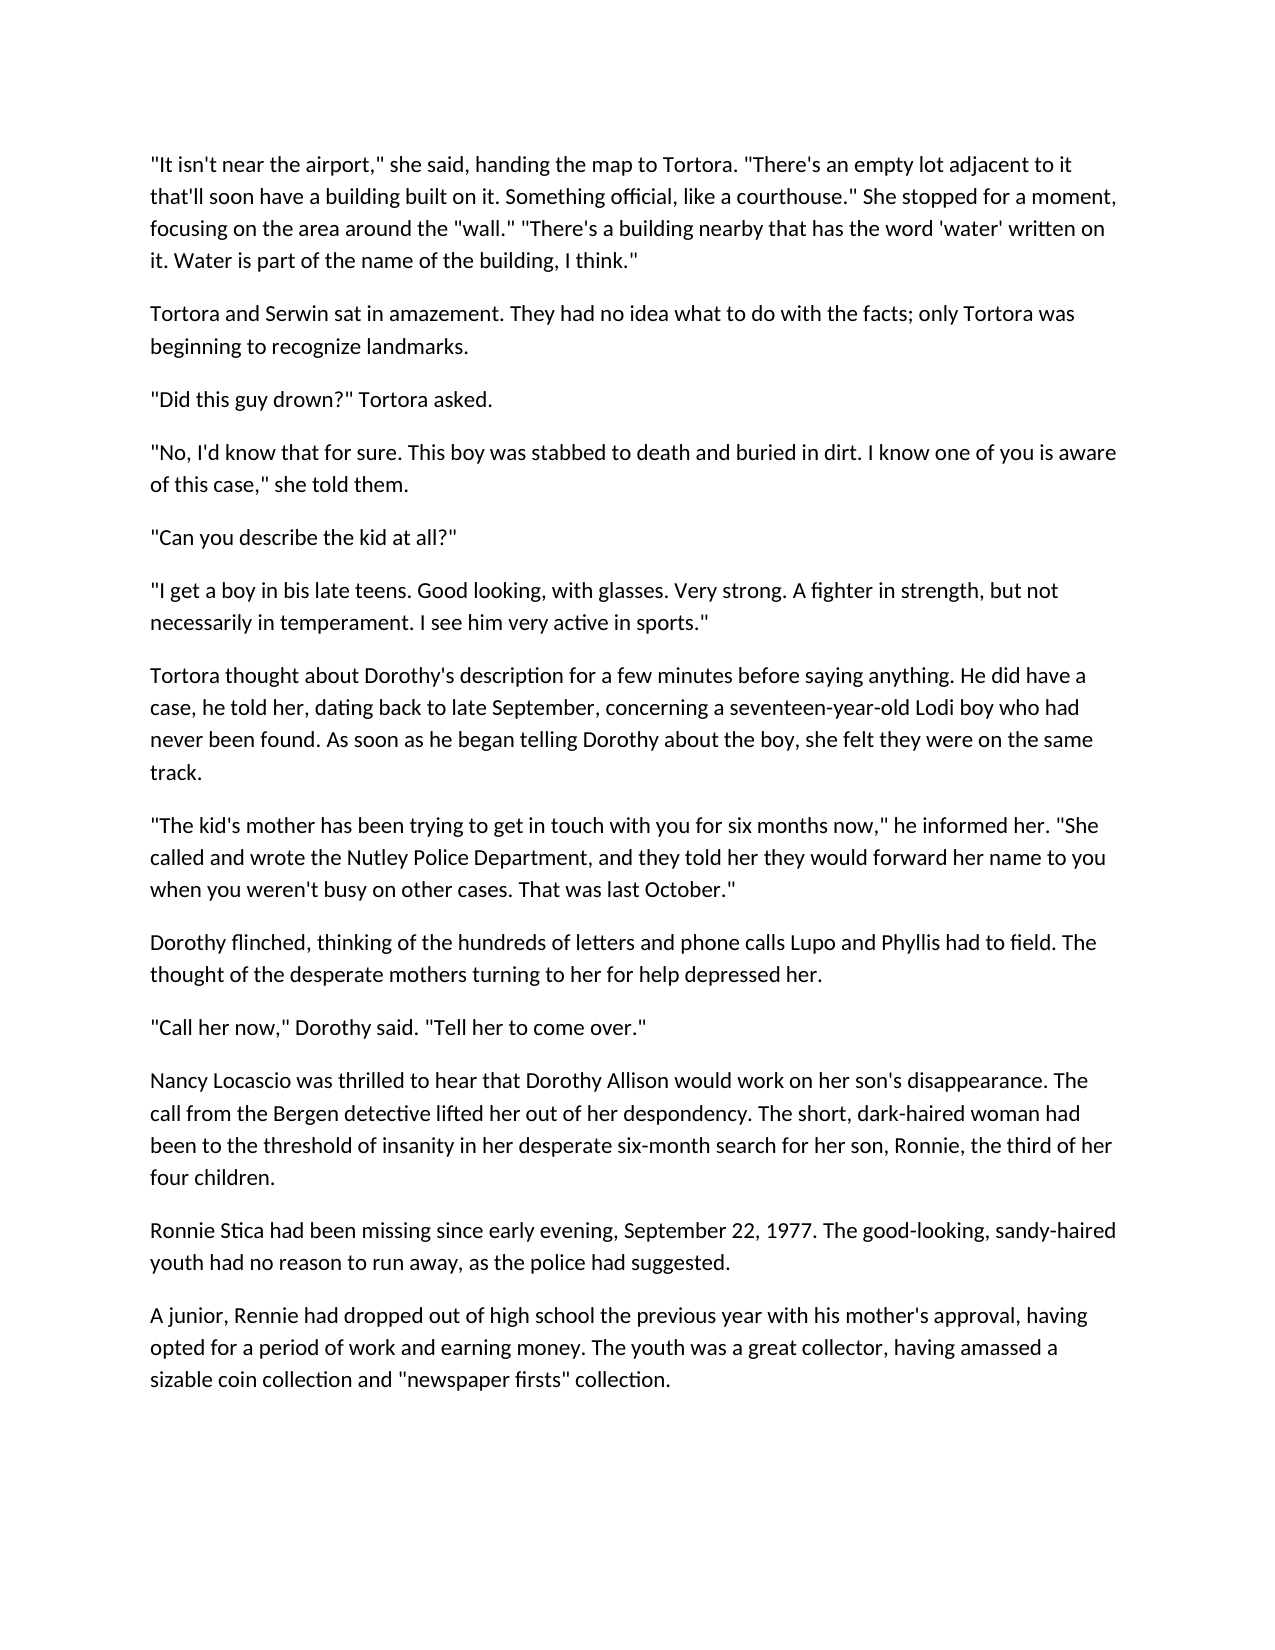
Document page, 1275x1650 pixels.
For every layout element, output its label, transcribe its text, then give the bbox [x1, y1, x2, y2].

text Dorothy flinched, thinking of the hundreds of letters and phone calls Lupo and Phyllis had to field. The thought of the desperate mothers turning to her for help depressed her. [150, 928, 1125, 988]
text "The kid's mother has been trying to get in touch with you for six months now," he informed her. "She called and wrote the Nutley Police Department, and they told her they would forward her name to you when you weren't busy on other cases. That was last October." [150, 811, 1125, 903]
text Ronnie Stica had been missing since early evening, September 22, 1977. The good-looking, sandy-haired youth had no reason to run away, as the police had suggested. [150, 1216, 1125, 1276]
text "Did this guy drown?" Tortora asked. [150, 385, 1125, 413]
text "It isn't near the airport," she said, handing the map to Tortora. "There's an empty lot adjacent to it that'll soon have a building built on it. Something official, like a courthouse." She stopped for a moment, focusing on the area around the "wall." "There's a building nearby that has the word 'water' written on it. Water is part of the name of the building, I think." [150, 150, 1125, 274]
text "Can you describe the kid at all?" [150, 523, 1125, 551]
text "I get a boy in bis late teens. Good looking, with glasses. Very strong. A fighter in strength, but not necessarily in temperament. I see him very active in sports." [150, 576, 1125, 636]
text "No, I'd know that for sure. This boy was stabbed to death and buried in dirt. I know one of you is aware of this case," she told them. [150, 438, 1125, 498]
text Tortora and Serwin sat in amazement. They had no idea what to do with the facts; only Tortora was beginning to recognize landmarks. [150, 299, 1125, 360]
text A junior, Rennie had dropped out of high school the previous year with his mother's approval, having opted for a period of work and earning money. The youth was a great collector, having amassed a sizable coin collection and "newspaper firsts" collection. [150, 1301, 1125, 1394]
text Tortora thought about Dorothy's description for a few minutes before saying anything. He did have a case, he told her, dating back to late September, concerning a seventeen-year-old Lodi boy who had never been found. As soon as he began telling Dorothy about the boy, she felt they were on the same track. [150, 661, 1125, 786]
text "Call her now," Dorothy said. "Tell her to come over." [150, 1013, 1125, 1041]
text Nancy Locascio was thrilled to hear that Dorothy Allison would work on her son's disappearance. The call from the Bergen detective lifted her out of her despondency. The short, dark-haired woman had been to the threshold of insanity in her desperate six-month search for her son, Ronnie, the third of her four children. [150, 1066, 1125, 1191]
